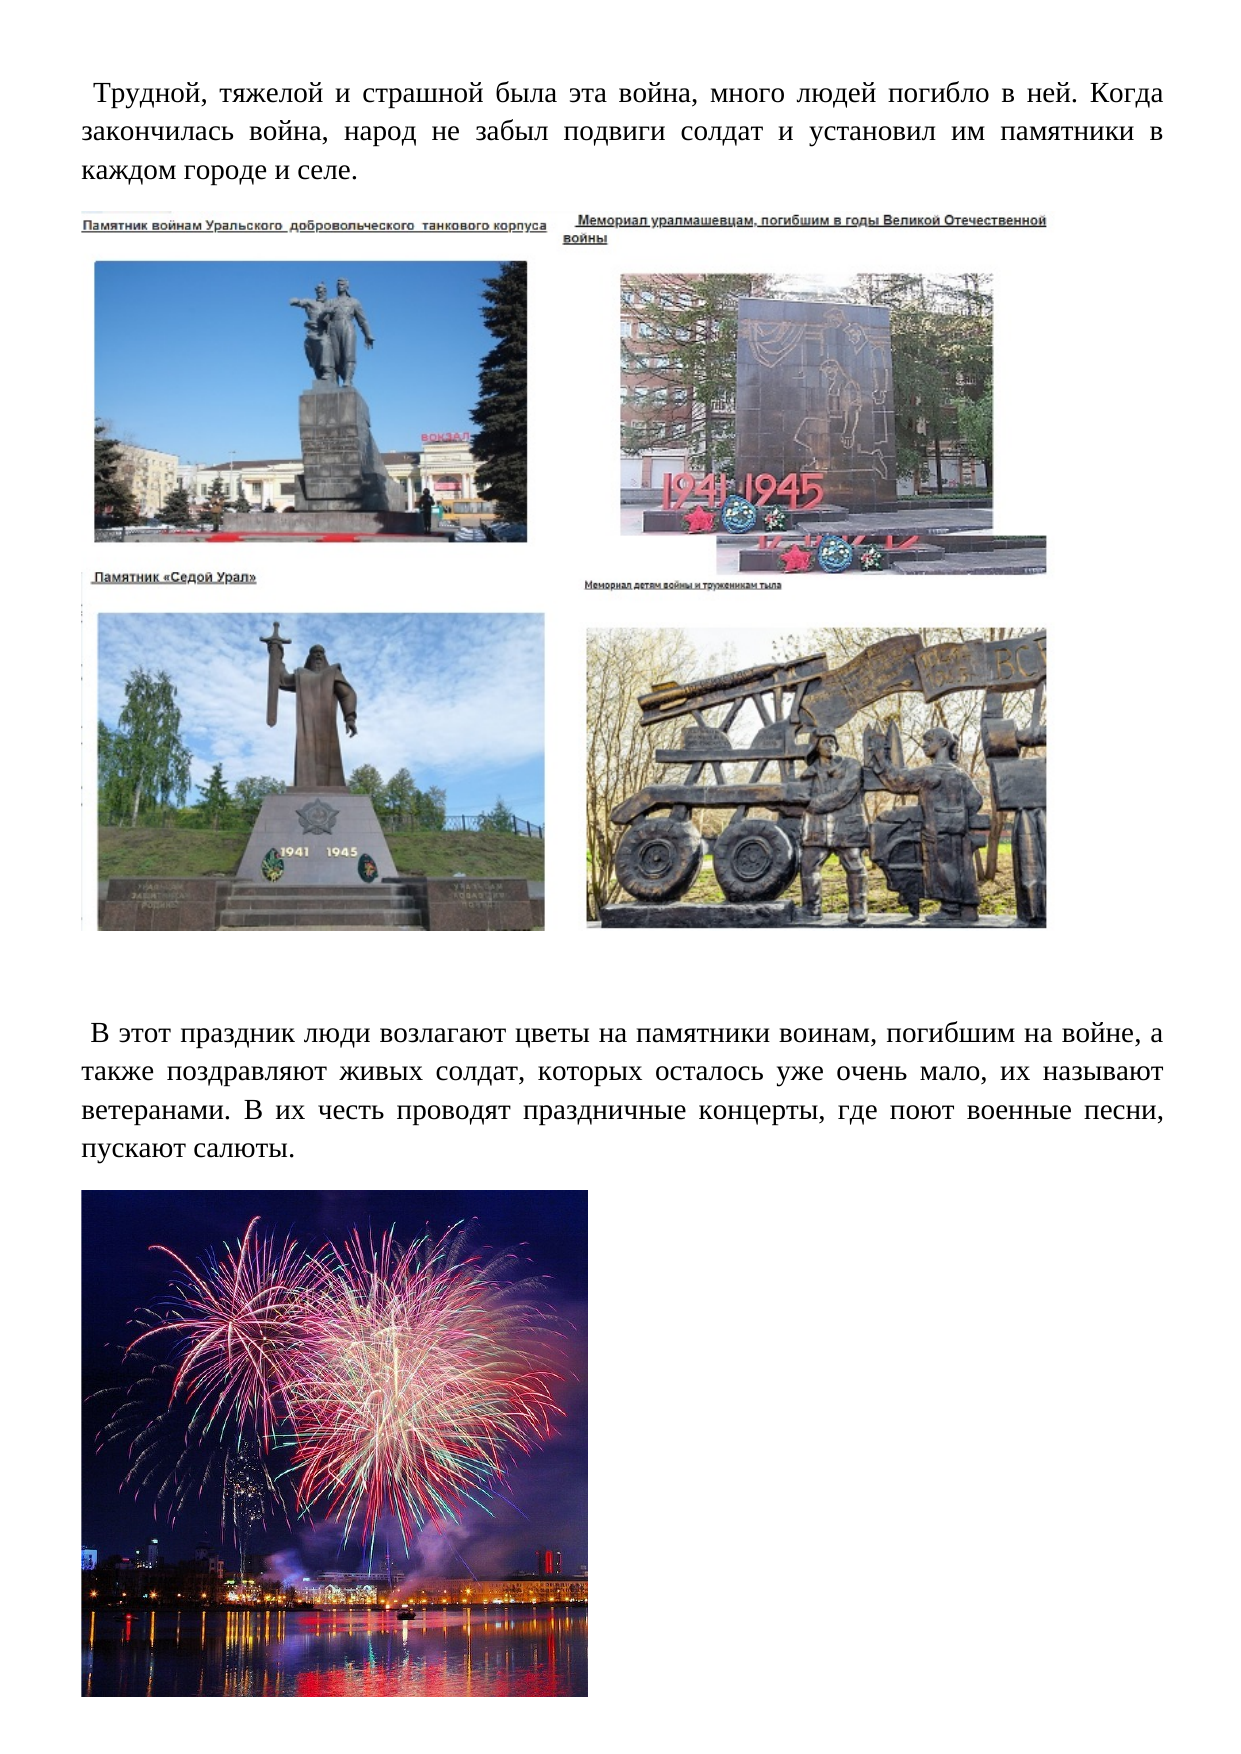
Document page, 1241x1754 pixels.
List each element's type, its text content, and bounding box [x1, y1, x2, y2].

picture [81, 1190, 588, 1697]
text В этот праздник люди возлагают цветы на памятники воинам, погибшим на войне, а также поздравляют живых солдат, которых осталось уже очень мало, их называют ветеранами. В их честь проводят праздничные концерты, где поют военные песни, пускают салюты. [81, 1087, 1165, 1164]
text Трудной, тяжелой и страшной была эта война, много людей погибло в ней. Когда закончилась война, народ не забыл подвиги солдат и установил им памятники в каждом городе и селе. [81, 75, 1165, 114]
picture [81, 211, 1056, 931]
text Трудной, тяжелой и страшной была эта война, много людей погибло в ней. Когда закончилась война, народ не забыл подвиги солдат и установил им памятники в каждом городе и селе. [81, 147, 1165, 186]
